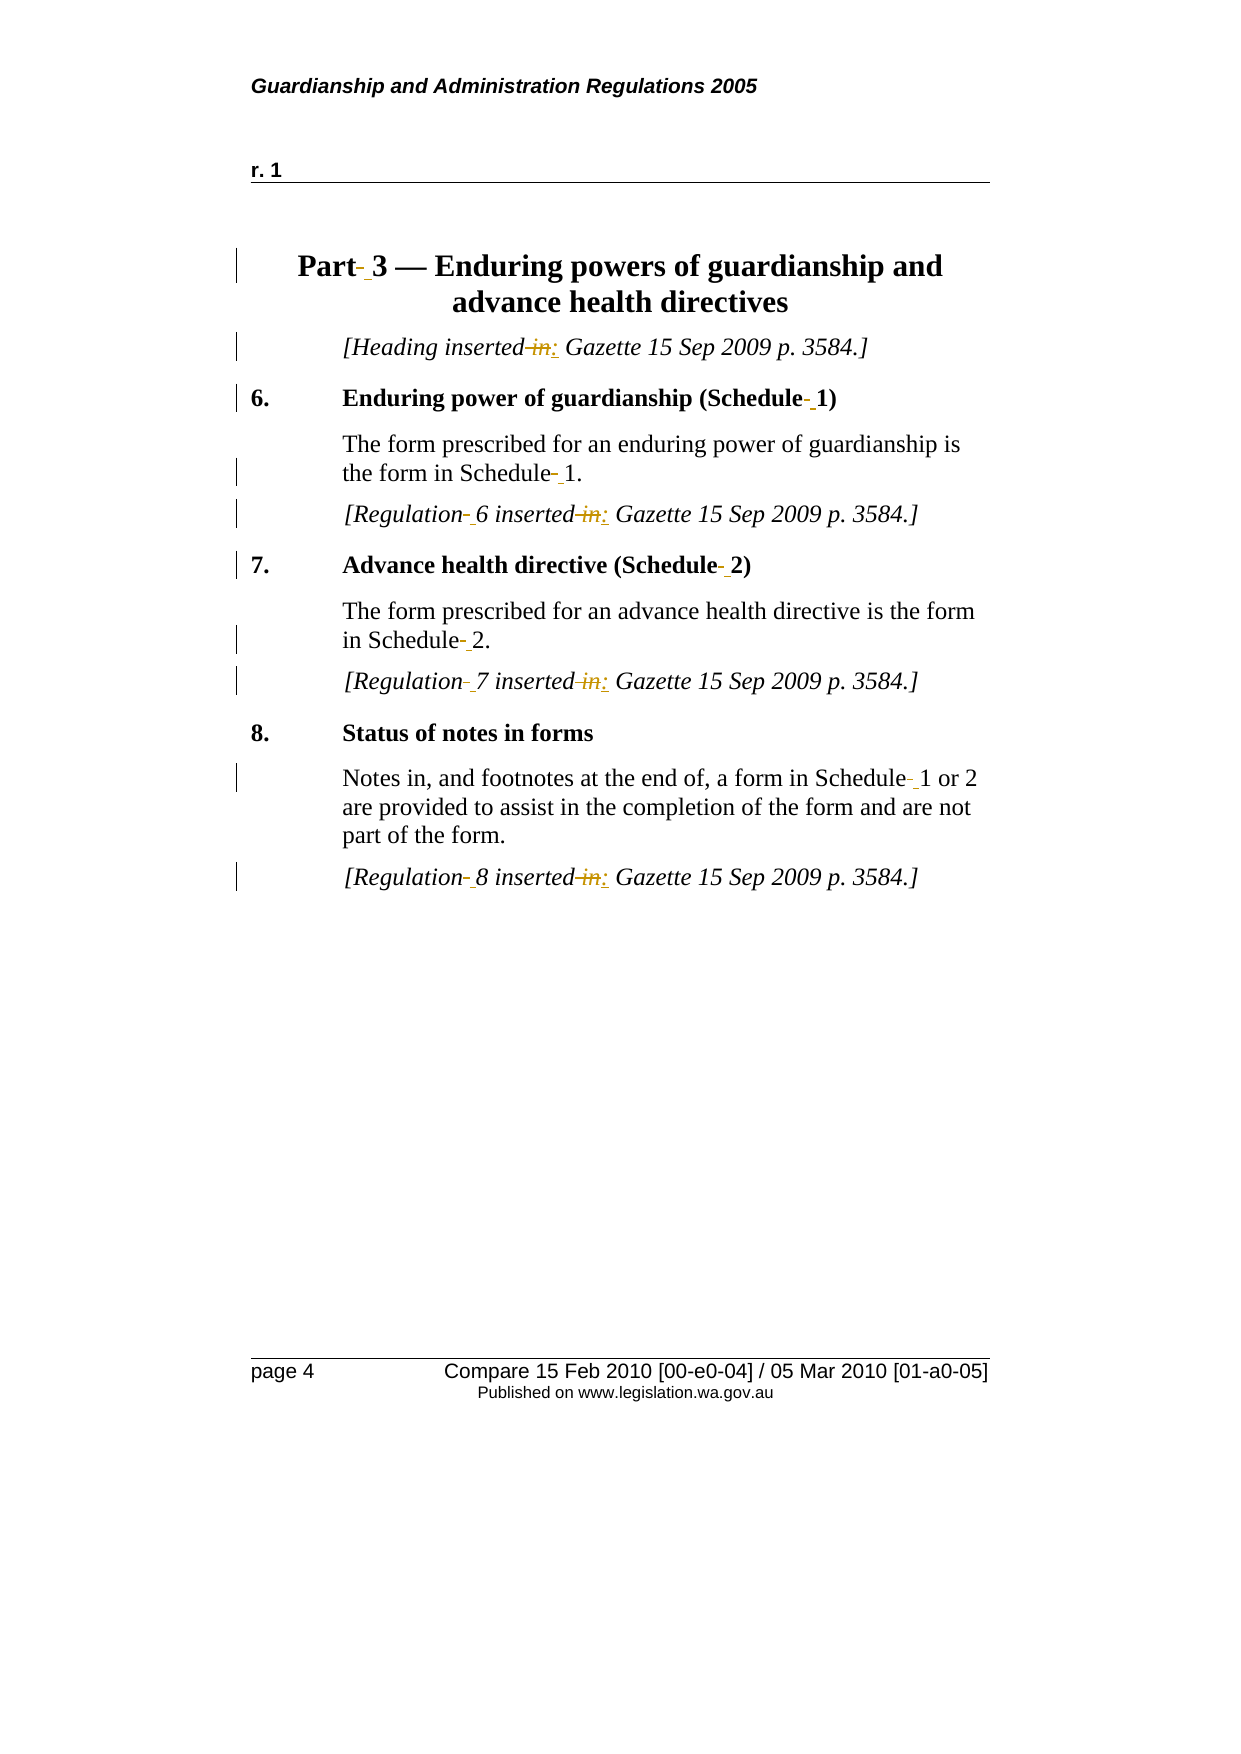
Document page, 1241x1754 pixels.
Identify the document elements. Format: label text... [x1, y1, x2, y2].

text The form prescribed for an advance health directive is the form in Schedule2. [251, 596, 990, 653]
subtitle [Heading inserted Gazette 15 Sep 2009 p. 3584.] [251, 332, 990, 361]
subtitle 8. Status of notes in forms [251, 718, 990, 746]
text The form prescribed for an enduring power of guardianship is the form in Schedule1. [251, 429, 990, 486]
text [Regulation6 inserted Gazette 15 Sep 2009 p. 3584.] [251, 499, 990, 528]
subtitle 6. Enduring power of guardianship (Schedule1) [251, 383, 990, 412]
text [Regulation7 inserted Gazette 15 Sep 2009 p. 3584.] [251, 666, 990, 695]
subtitle 7. Advance health directive (Schedule2) [251, 551, 990, 579]
text Notes in, and footnotes at the end of, a form in Schedule1 or 2 are provided to assist in the completion of the form and are not part of the form. [251, 763, 990, 849]
subtitle Part3 — Enduring powers of guardianship and advance health directives [251, 247, 990, 319]
text [Regulation8 inserted Gazette 15 Sep 2009 p. 3584.] [251, 862, 990, 891]
